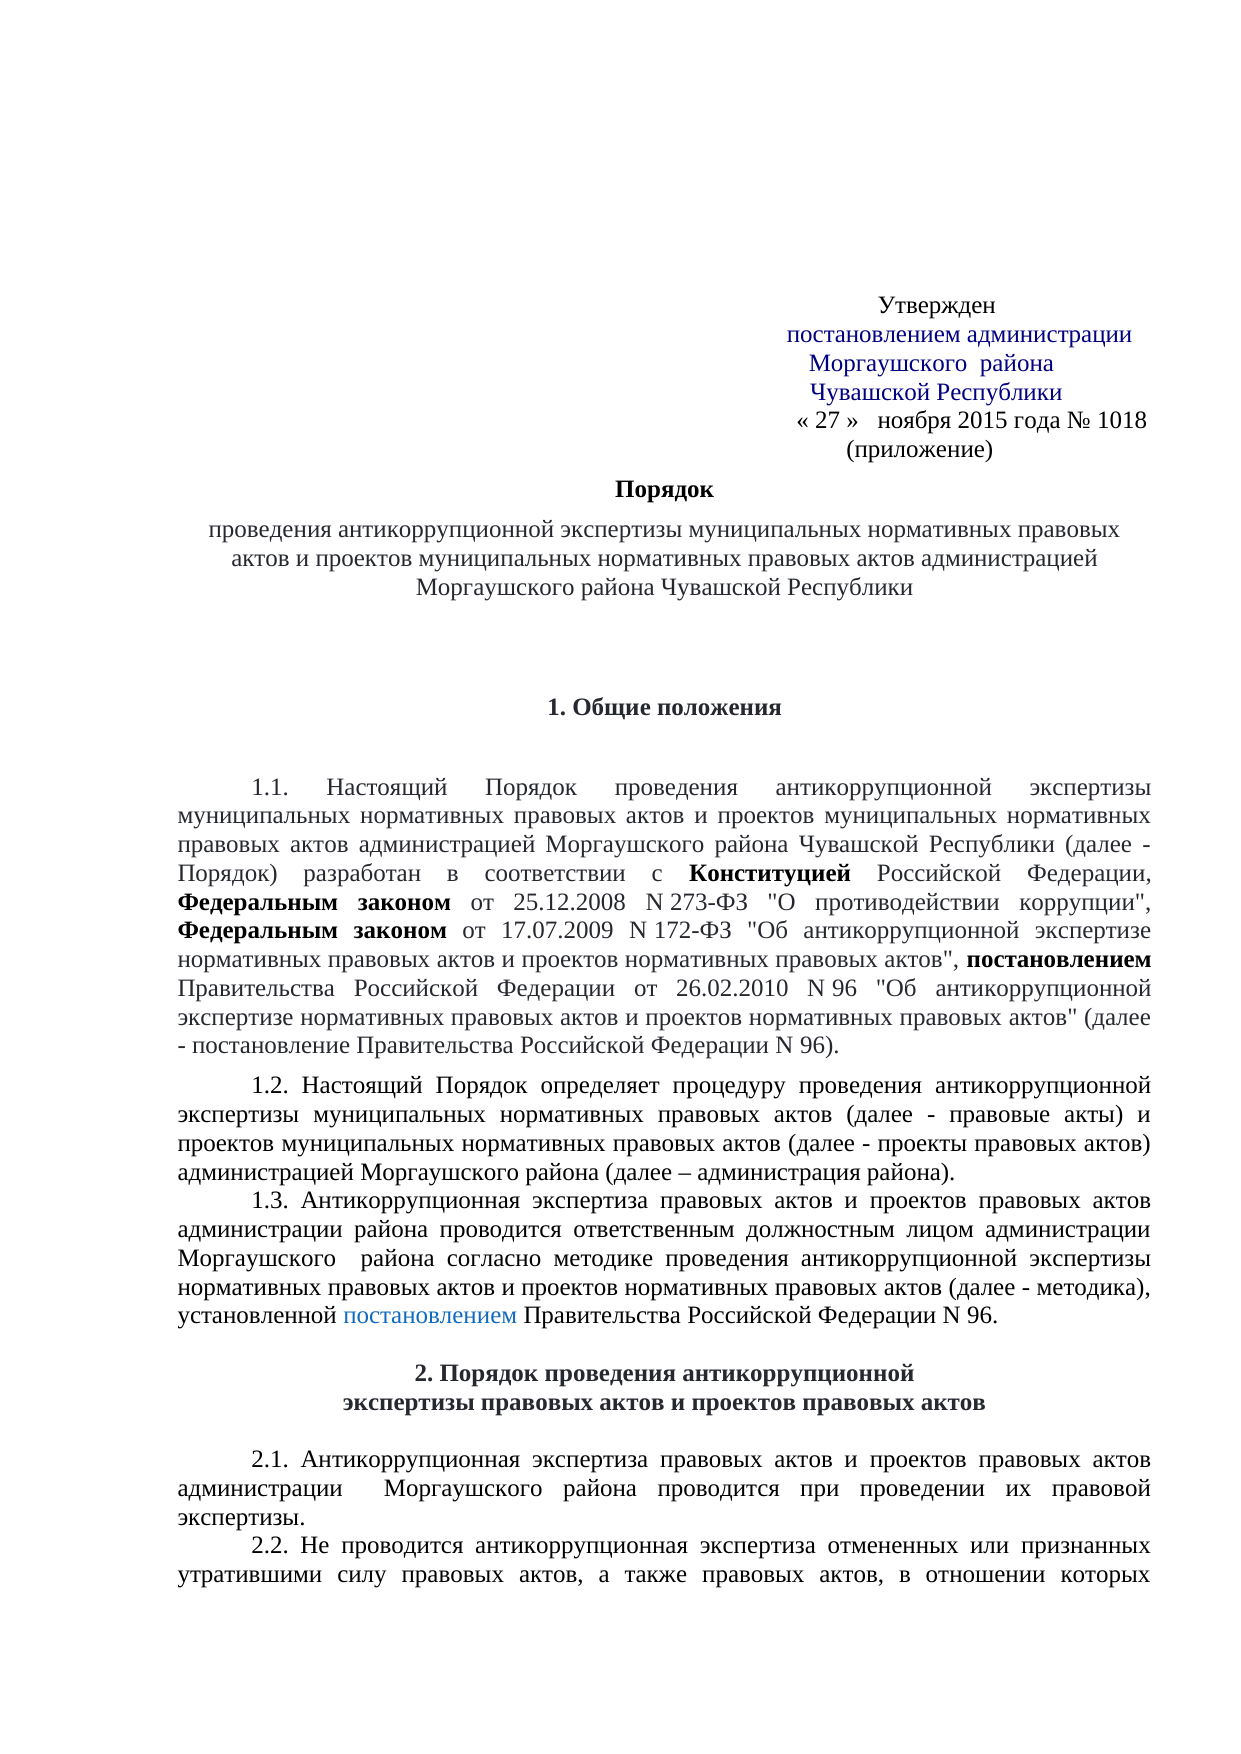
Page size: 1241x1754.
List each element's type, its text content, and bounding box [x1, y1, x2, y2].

text постановлением администрации [177, 319, 1152, 348]
subtitle 1. Общие положения [177, 692, 1152, 721]
subtitle экспертизы правовых актов и проектов правовых актов [177, 1387, 1152, 1416]
text Моргаушского района [177, 348, 1152, 377]
text 1.3. Антикоррупционная экспертиза правовых актов и проектов правовых актов администрации района проводится ответственным должностным лицом администрации Моргаушского района согласно методике проведения антикоррупционной экспертизы нормативных правовых актов и проектов нормативных правовых актов (далее - методика), установленной постановлением Правительства Российской Федерации N 96. [177, 1186, 1152, 1329]
text 1.2. Настоящий Порядок определяет процедуру проведения антикоррупционной экспертизы муниципальных нормативных правовых актов (далее - правовые акты) и проектов муниципальных нормативных правовых актов (далее - проекты правовых актов) администрацией Моргаушского района (далее – администрация района). [177, 1071, 1152, 1186]
text Чувашской Республики [177, 377, 1152, 406]
subtitle проведения антикоррупционной экспертизы муниципальных нормативных правовых актов и проектов муниципальных нормативных правовых актов администрацией Моргаушского района Чувашской Республики [177, 514, 1152, 601]
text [177, 1531, 1152, 1588]
text Утвержден [177, 291, 1152, 319]
subtitle 2. Порядок проведения антикоррупционной [177, 1358, 1152, 1387]
text 2.1. Антикоррупционная экспертиза правовых актов и проектов правовых актов администрации Моргаушского района проводится при проведении их правовой экспертизы. [177, 1444, 1152, 1531]
subtitle Порядок [177, 474, 1152, 503]
subtitle 1.1. Настоящий Порядок проведения антикоррупционной экспертизы муниципальных нормативных правовых актов и проектов муниципальных нормативных правовых актов администрацией Моргаушского района Чувашской Республики (далее - Порядок) разработан в соответствии с Конституцией Российской Федерации, Федеральным законом от 25.12.2008 N 273-ФЗ "О противодействии коррупции", Федеральным законом от 17.07.2009 N 172-ФЗ "Об антикоррупционной экспертизе нормативных правовых актов и проектов нормативных правовых актов", постановлением Правительства Российской Федерации от 26.02.2010 N 96 "Об антикоррупционной экспертизе нормативных правовых актов и проектов нормативных правовых актов" (далее - постановление Правительства Российской Федерации N 96). [177, 772, 1152, 1059]
text « 27 » ноября 2015 года № 1018 [177, 406, 1152, 434]
text (приложение) [177, 434, 1152, 463]
